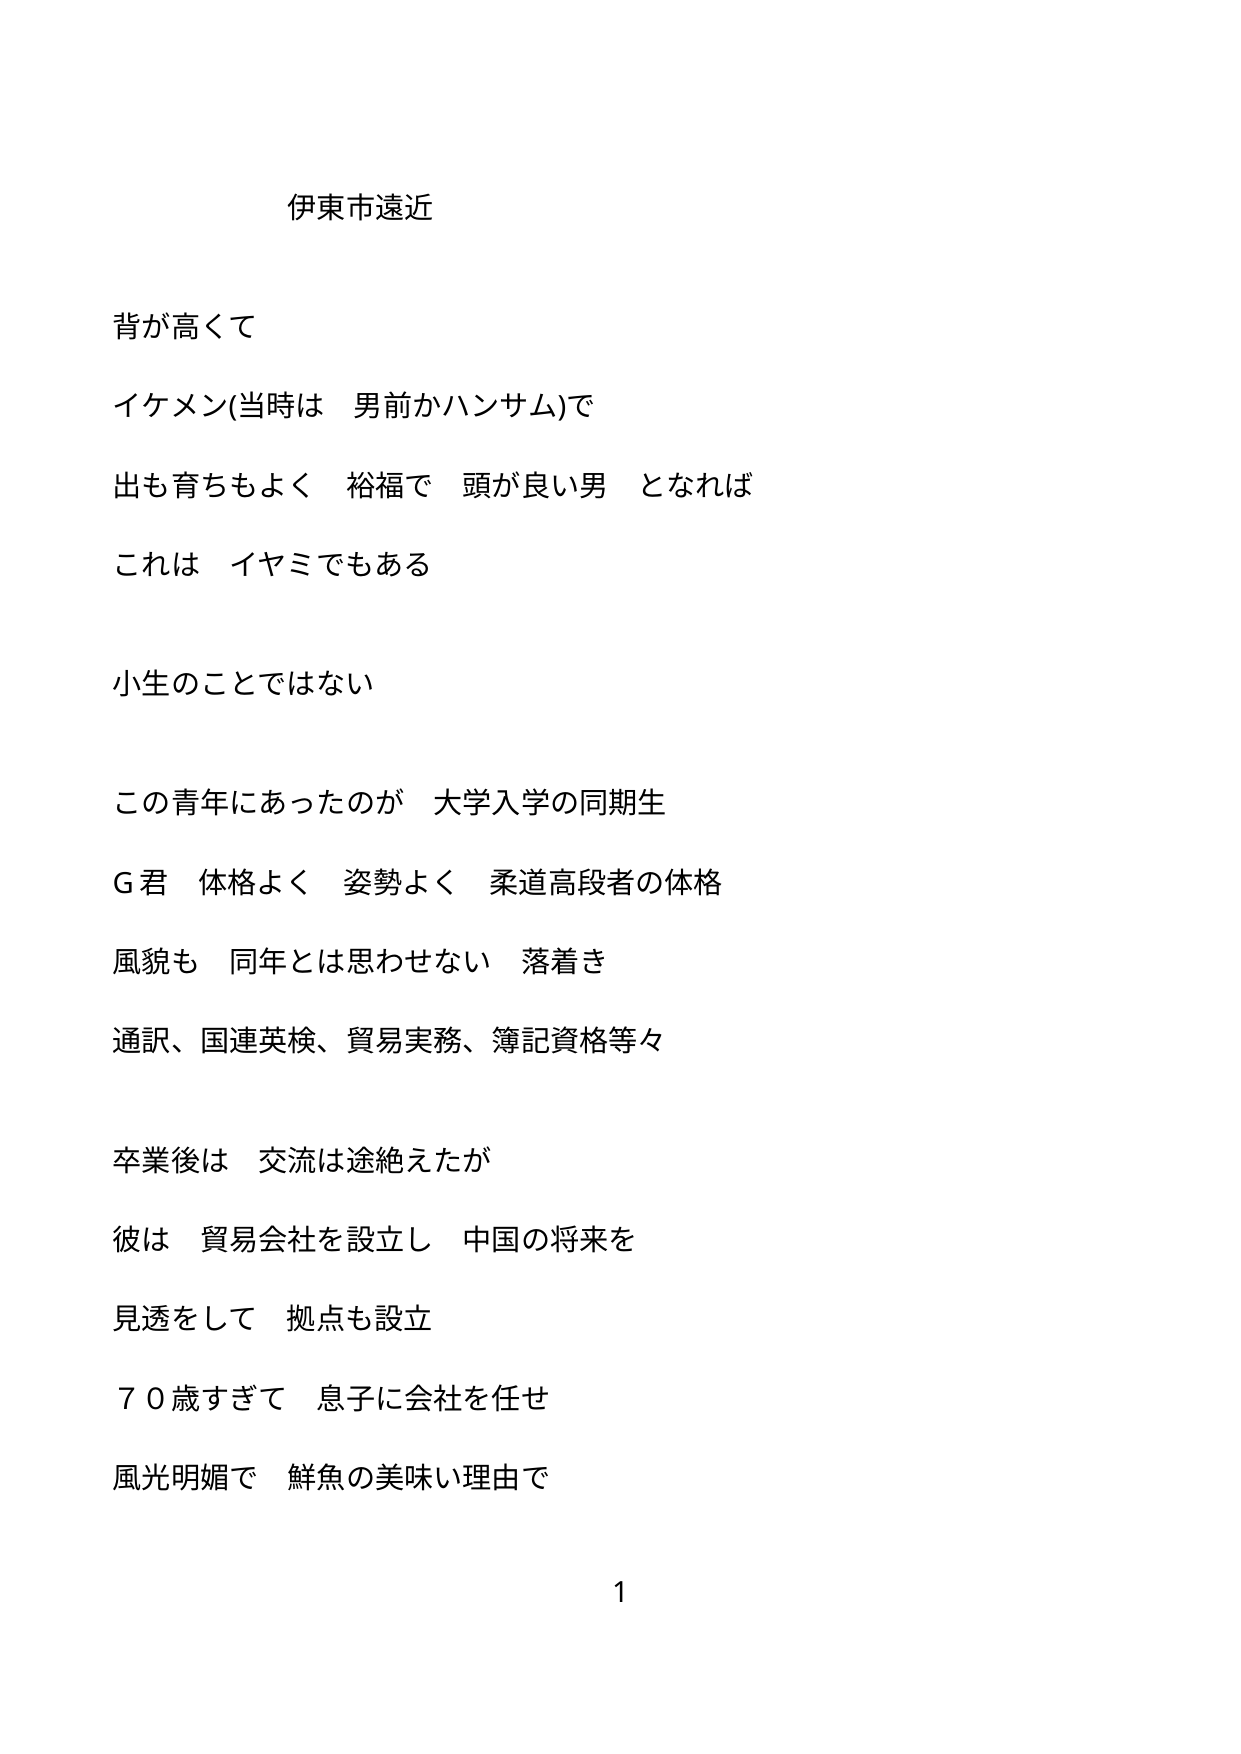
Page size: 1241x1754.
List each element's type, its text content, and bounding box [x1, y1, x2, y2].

text G君 体格よく 姿勢よく 柔道高段者の体格 [112, 841, 1128, 920]
text 彼は 貿易会社を設立し 中国の将来を [112, 1198, 1128, 1277]
text これは イヤミでもある [112, 523, 1128, 603]
text 伊東市遠近 [112, 166, 1128, 245]
text 出も育ちもよく 裕福で 頭が良い男 となれば [112, 444, 1128, 523]
text 風光明媚で 鮮魚の美味い理由で [112, 1436, 1128, 1515]
text 風貌も 同年とは思わせない 落着き [112, 920, 1128, 999]
text ７０歳すぎて 息子に会社を任せ [112, 1357, 1128, 1436]
text この青年にあったのが 大学入学の同期生 [112, 761, 1128, 841]
text 小生のことではない [112, 642, 1128, 722]
text イケメン(当時は 男前かハンサム)で [112, 364, 1128, 444]
text 卒業後は 交流は途絶えたが [112, 1118, 1128, 1198]
text 見透をして 拠点も設立 [112, 1277, 1128, 1357]
text 背が高くて [112, 285, 1128, 364]
text 通訳、国連英検、貿易実務、簿記資格等々 [112, 999, 1128, 1079]
